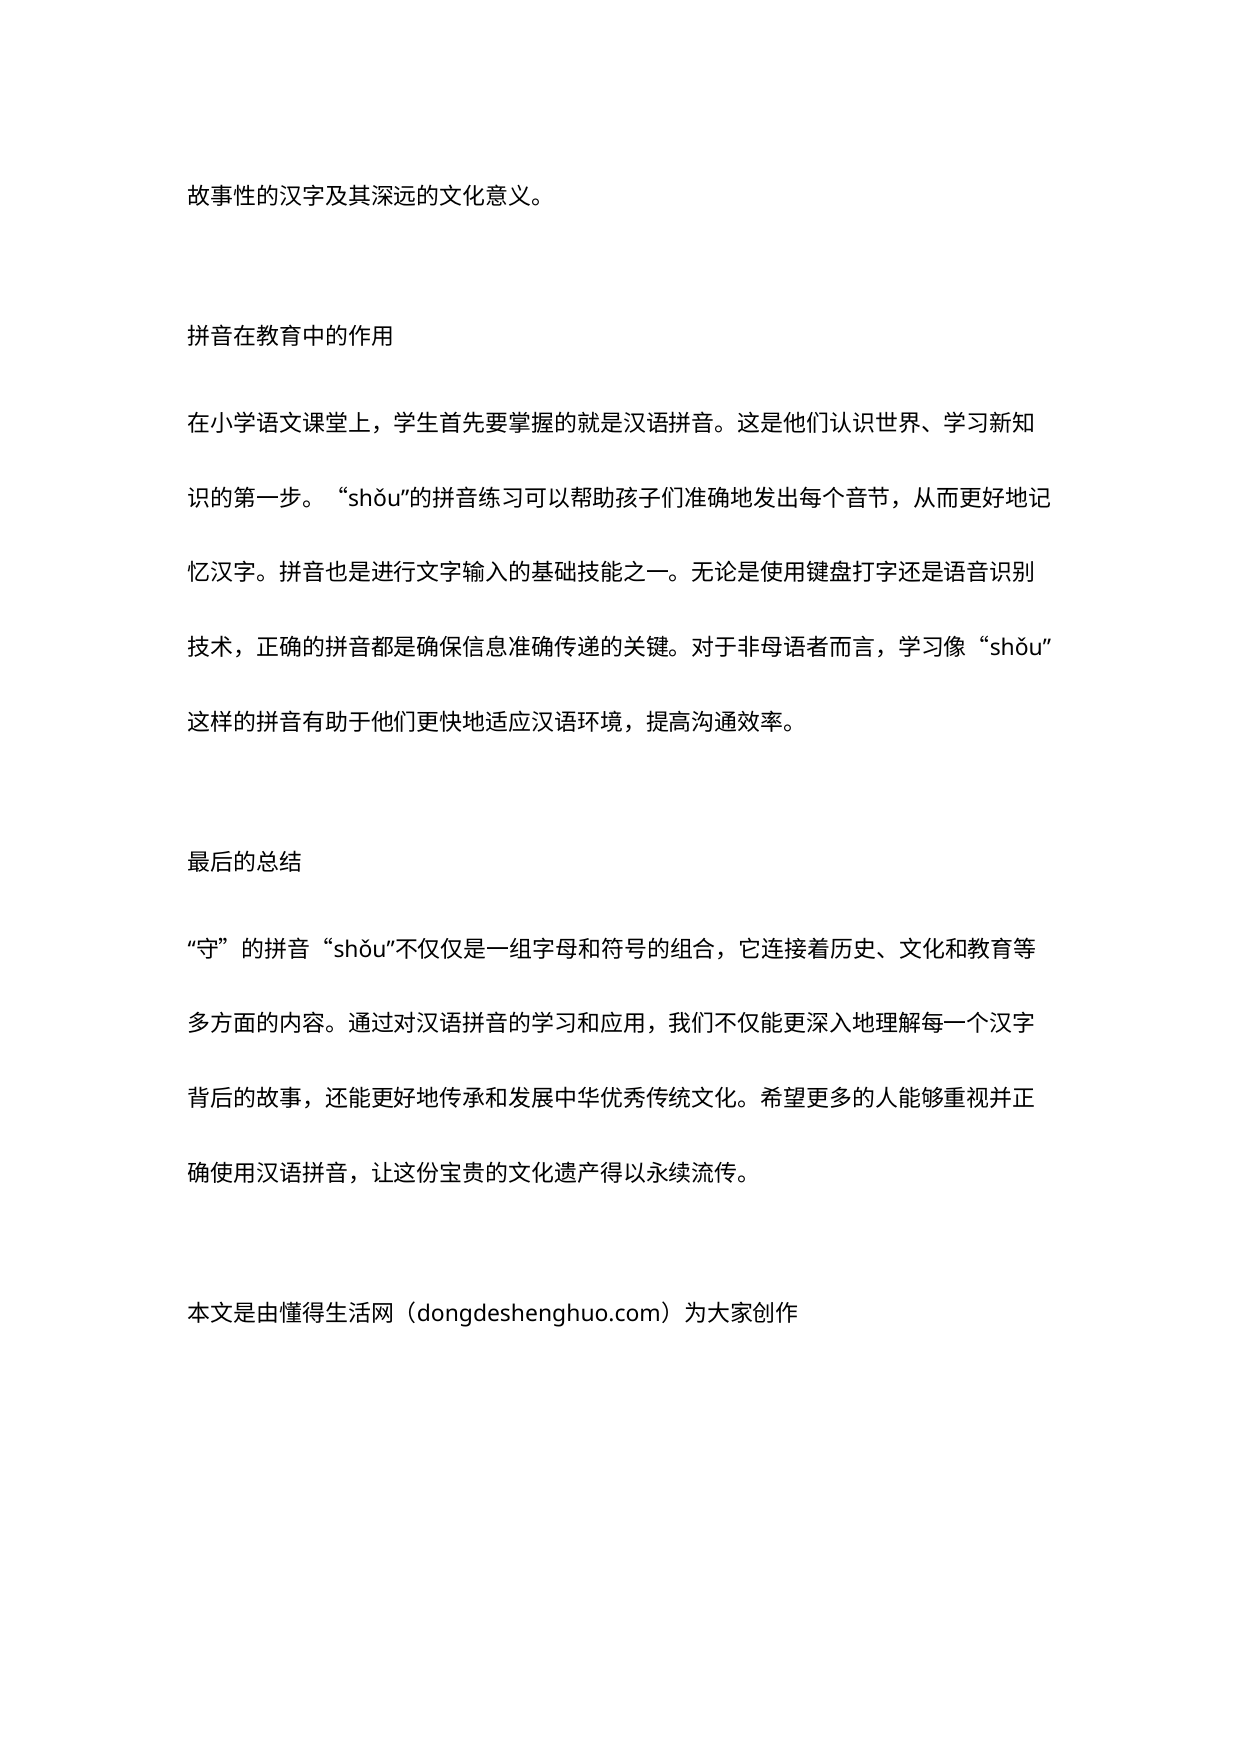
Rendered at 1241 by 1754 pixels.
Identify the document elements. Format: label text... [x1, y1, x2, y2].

text 本文是由懂得生活网（dongdeshenghuo.com）为大家创作 [187, 1279, 1053, 1344]
text “守”的拼音“shǒu”不仅仅是一组字母和符号的组合，它连接着历史、文化和教育等多方面的内容。通过对汉语拼音的学习和应用，我们不仅能更深入地理解每一个汉字背后的故事，还能更好地传承和发展中华优秀传统文化。希望更多的人能够重视并正确使用汉语拼音，让这份宝贵的文化遗产得以永续流传。 [187, 915, 1053, 1204]
text 在小学语文课堂上，学生首先要掌握的就是汉语拼音。这是他们认识世界、学习新知识的第一步。“shǒu”的拼音练习可以帮助孩子们准确地发出每个音节，从而更好地记忆汉字。拼音也是进行文字输入的基础技能之一。无论是使用键盘打字还是语音识别技术，正确的拼音都是确保信息准确传递的关键。对于非母语者而言，学习像“shǒu”这样的拼音有助于他们更快地适应汉语环境，提高沟通效率。 [187, 389, 1053, 753]
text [187, 162, 1053, 227]
text 最后的总结 [187, 828, 1053, 893]
text 拼音在教育中的作用 [187, 302, 1053, 367]
